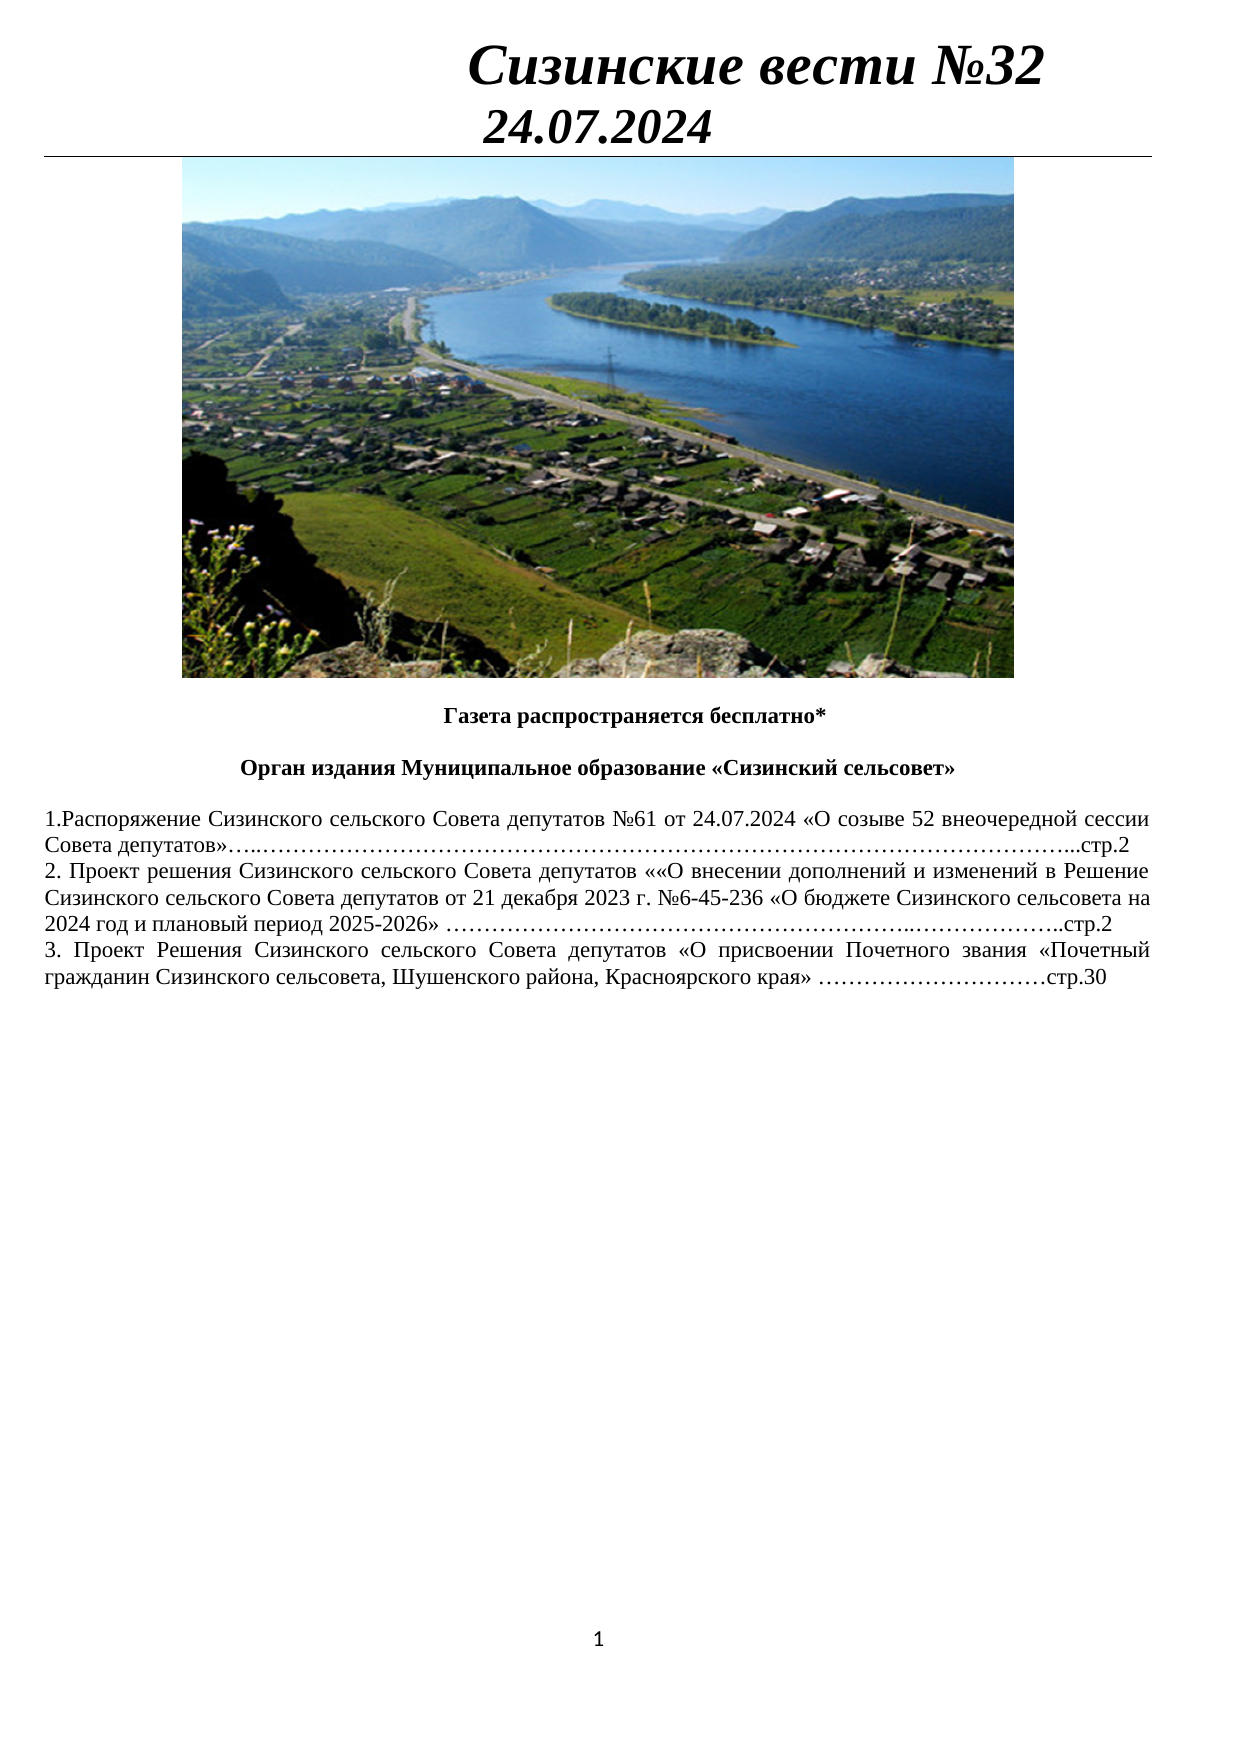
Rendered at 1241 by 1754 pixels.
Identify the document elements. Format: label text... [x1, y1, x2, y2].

text 2. Проект решения Сизинского сельского Совета депутатов ««О внесении дополнений и изменений в Решение Сизинского сельского Совета депутатов от 21 декабря 2023 г. №6-45-236 «О бюджете Сизинского сельсовета на 2024 год и плановый период 2025-2026» ……………………………………………………..………………..стр.2 [44, 857, 1152, 936]
text 1.Распоряжение Сизинского сельского Совета депутатов №61 от 24.07.2024 «О созыве 52 внеочередной сессии Совета депутатов»…..……………………………………………………………………………………………...стр.2 [44, 805, 1152, 857]
text Газета распространяется бесплатно* [44, 703, 1152, 729]
text 3. Проект Решения Сизинского сельского Совета депутатов «О присвоении Почетного звания «Почетный гражданин Сизинского сельсовета, Шушенского района, Красноярского края» …………………………стр.30 [44, 936, 1152, 989]
text Орган издания Муниципальное образование «Сизинский сельсовет» [44, 754, 1152, 780]
picture [182, 157, 1014, 678]
text 24.07.2024 [44, 97, 1152, 156]
text Сизинские вести №32 [44, 29, 1152, 97]
